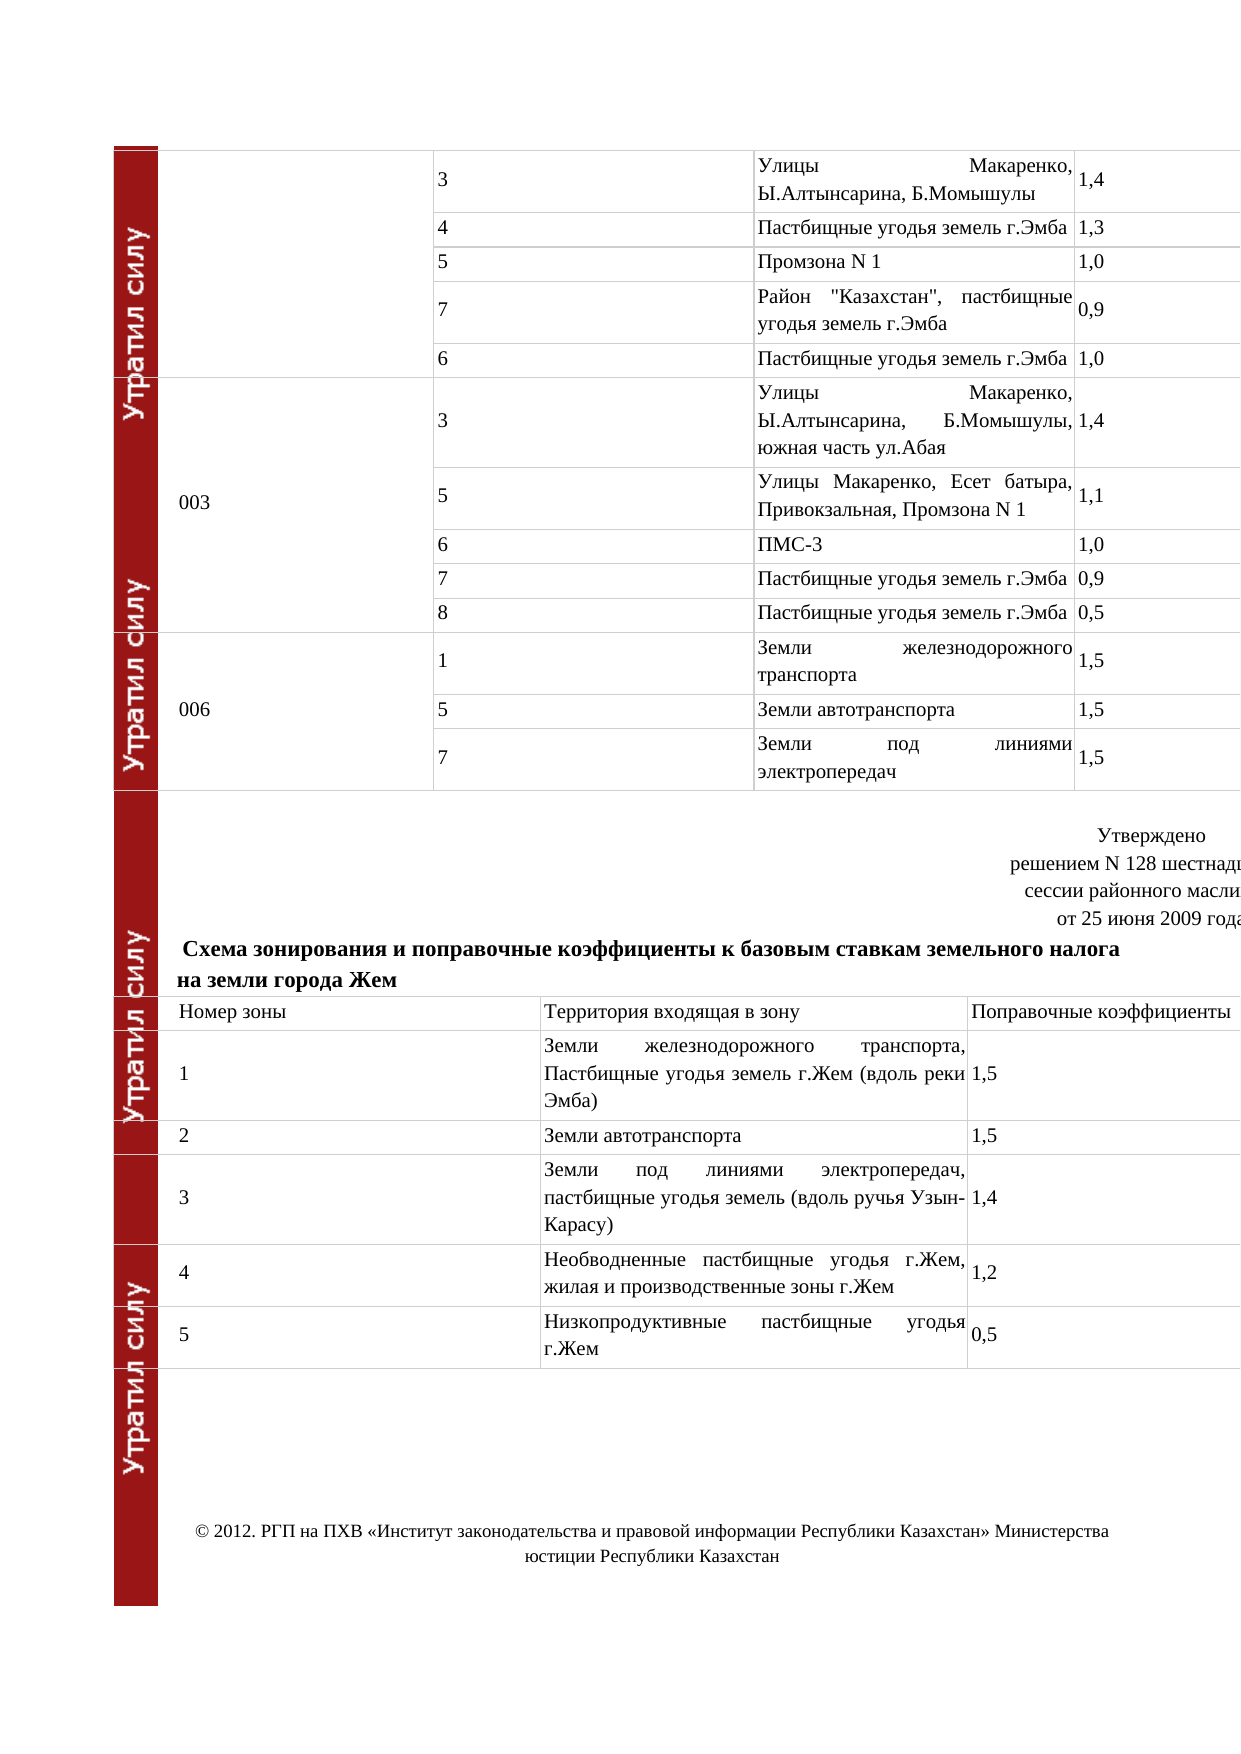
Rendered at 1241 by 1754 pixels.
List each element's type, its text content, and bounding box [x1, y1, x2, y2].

table_cell 5 [434, 248, 753, 281]
table_cell 1,5 [1075, 695, 1240, 728]
table_cell 002 [114, 151, 433, 377]
table_header Номер зоны [114, 997, 540, 1030]
table_cell Пастбищные угодья земель г.Эмба [755, 213, 1074, 246]
table_cell 7 [434, 729, 753, 790]
table_cell 1,0 [1075, 344, 1240, 377]
text © 2012. РГП на ПХВ «Институт законодательства и правовой информации Республики Казахстан» Министерства юстиции Республики Казахстан [112, 1520, 1128, 1566]
table_cell 0,5 [968, 1307, 1240, 1368]
text Схема зонирования и поправочные коэффициенты к базовым ставкам земельного налога на земли города Жем [112, 935, 1128, 992]
table_cell 1,0 [1075, 530, 1240, 563]
table_cell Земли под линиями электропередач [755, 729, 1074, 790]
picture [114, 1566, 158, 1606]
table_cell 5 [434, 695, 753, 728]
table_cell Земли железнодорожного транспорта, Пастбищные угодья земель г.Жем (вдоль реки Эмба) [541, 1031, 967, 1120]
table_header Поправочные коэффициенты [968, 997, 1240, 1030]
table_cell 1 [434, 633, 753, 694]
table_cell 3 [434, 151, 753, 212]
table_cell 1,5 [968, 1121, 1240, 1154]
table_cell 1 [114, 1031, 540, 1120]
table_cell Улицы Макаренко, Ы.Алтынсарина, Б.Момышулы [755, 151, 1074, 212]
picture [114, 791, 158, 822]
table_cell 1,5 [1075, 633, 1240, 694]
table_cell Пастбищные угодья земель г.Эмба [755, 599, 1074, 632]
table_cell 5 [114, 1307, 540, 1368]
table_cell Земли под линиями электропередач, пастбищные угодья земель (вдоль ручья Узын-Карасу) [541, 1155, 967, 1244]
table_cell 5 [434, 468, 753, 529]
picture [114, 1369, 158, 1520]
table_header Территория входящая в зону [541, 997, 967, 1030]
table_cell 006 [114, 633, 433, 790]
table_cell 1,2 [968, 1245, 1240, 1306]
table_cell Необводненные пастбищные угодья г.Жем, жилая и производственные зоны г.Жем [541, 1245, 967, 1306]
table_cell ПМС-3 [755, 530, 1074, 563]
table_cell Низкопродуктивные пастбищные угодья г.Жем [541, 1307, 967, 1368]
table_cell 1,4 [1075, 378, 1240, 467]
table_cell 6 [434, 530, 753, 563]
table_cell 1,0 [1075, 248, 1240, 281]
table_cell Пастбищные угодья земель г.Эмба [755, 344, 1074, 377]
table_cell 1,4 [1075, 151, 1240, 212]
table_cell Земли железнодорожного транспорта [755, 633, 1074, 694]
table_cell 7 [434, 282, 753, 343]
table_cell Земли автотранспорта [541, 1121, 967, 1154]
table_header Утверждено решением N 128 шестнадцатой сессии районного маслихата от 25 июня 2009 года [912, 822, 1240, 935]
table_cell 0,9 [1075, 564, 1240, 597]
table_cell 003 [114, 378, 433, 632]
table_cell 1,4 [968, 1155, 1240, 1244]
table_cell Земли автотранспорта [755, 695, 1074, 728]
table_cell 1,5 [1075, 729, 1240, 790]
table_header [101, 822, 912, 935]
table_cell 3 [434, 378, 753, 467]
table_cell 0,9 [1075, 282, 1240, 343]
table_cell Улицы Макаренко, Есет батыра, Привокзальная, Промзона N 1 [755, 468, 1074, 529]
table_cell 1,1 [1075, 468, 1240, 529]
table_cell 6 [434, 344, 753, 377]
table_cell 8 [434, 599, 753, 632]
table_cell 4 [114, 1245, 540, 1306]
table_cell 7 [434, 564, 753, 597]
picture [114, 146, 158, 150]
table_cell 3 [114, 1155, 540, 1244]
table_cell 1,5 [968, 1031, 1240, 1120]
table_cell Пастбищные угодья земель г.Эмба [755, 564, 1074, 597]
table_cell 0,5 [1075, 599, 1240, 632]
picture [114, 992, 158, 996]
table_cell Район "Казахстан", пастбищные угодья земель г.Эмба [755, 282, 1074, 343]
table_cell 2 [114, 1121, 540, 1154]
table_cell 1,3 [1075, 213, 1240, 246]
table_cell Промзона N 1 [755, 248, 1074, 281]
table_cell Улицы Макаренко, Ы.Алтынсарина, Б.Момышулы, южная часть ул.Абая [755, 378, 1074, 467]
table_cell 4 [434, 213, 753, 246]
